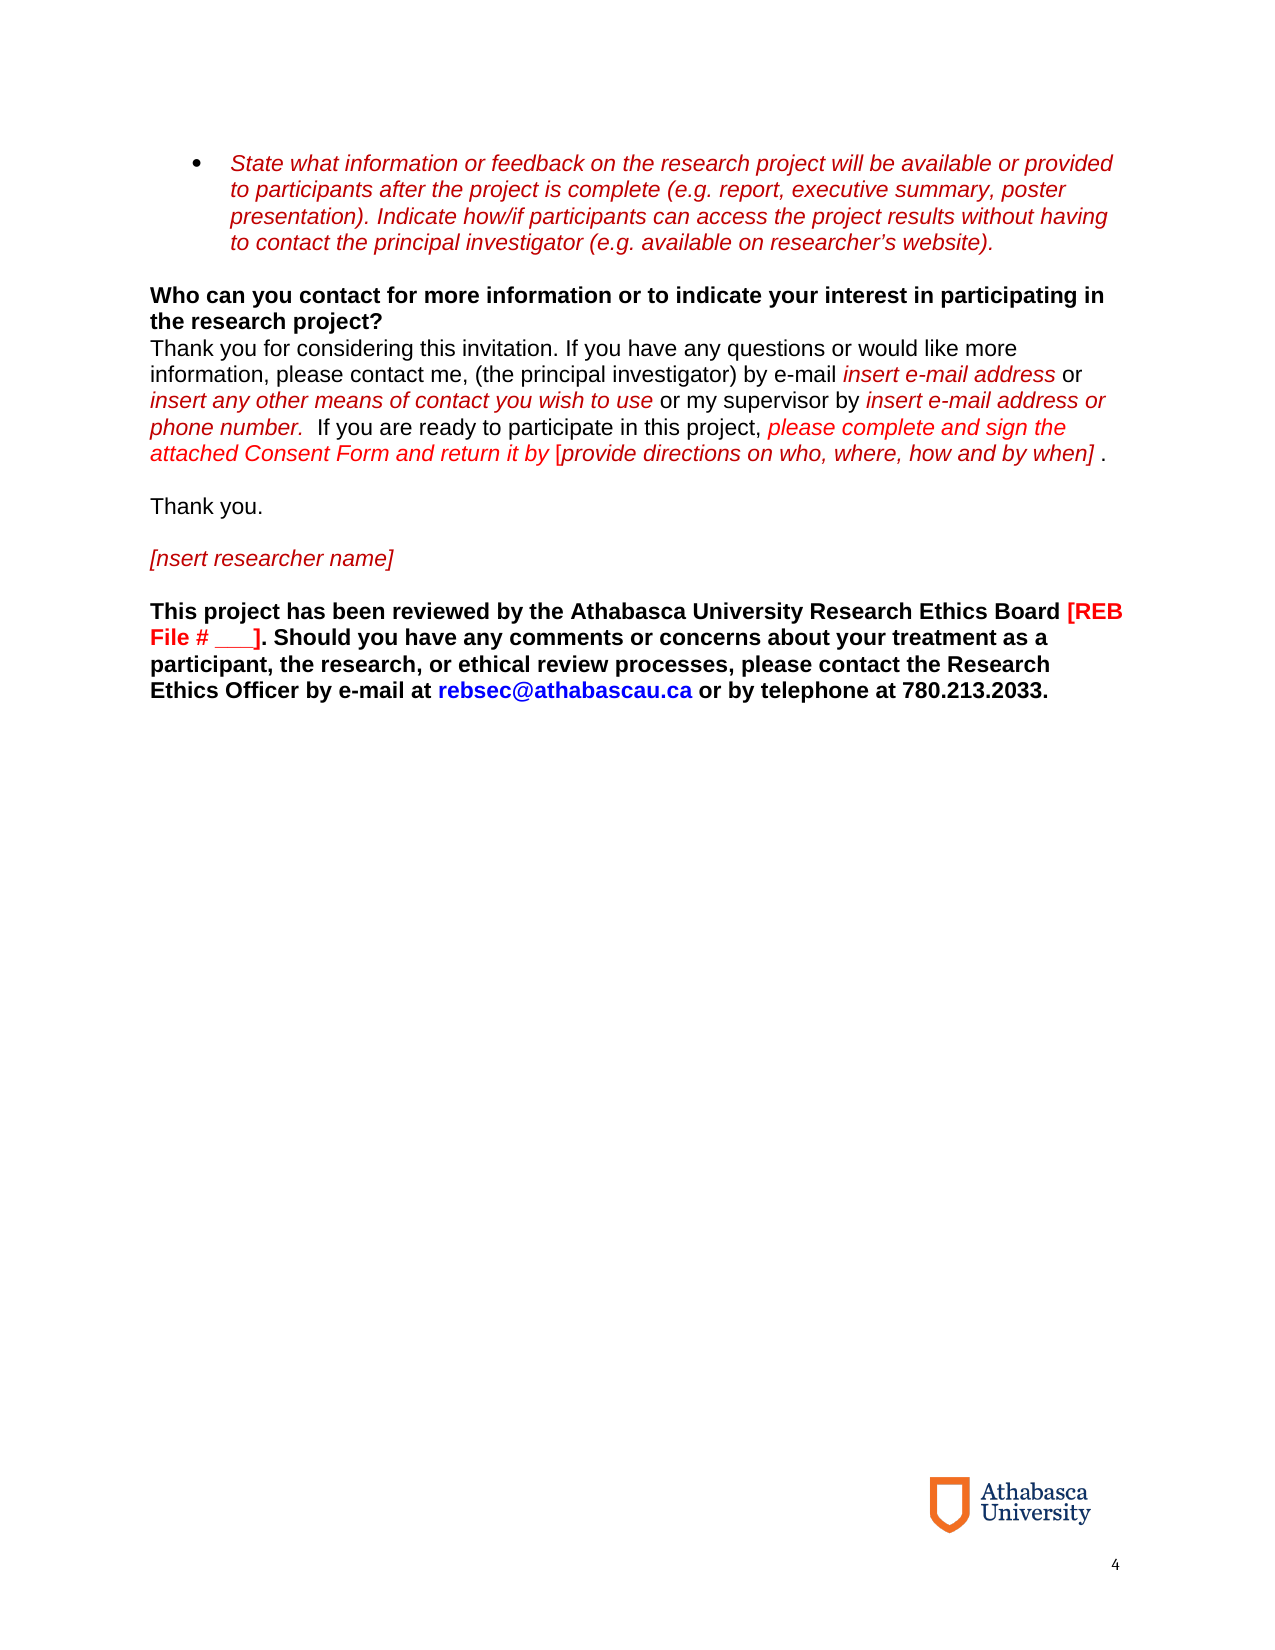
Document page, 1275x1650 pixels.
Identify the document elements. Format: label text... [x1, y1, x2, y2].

text Thank you. [150, 493, 1125, 519]
list State what information or feedback on the research project will be available or provided to participants after the project is complete (e.g. report, executive summary, poster presentation). Indicate how/if participants can access the project results without having to contact the principal investigator (e.g. available on researcher’s website). [193, 150, 1125, 255]
text Thank you for considering this invitation. If you have any questions or would like more information, please contact me, (the principal investigator) by e-mail insert e-mail address or insert any other means of contact you wish to use or my supervisor by insert e-mail address or phone number. If you are ready to participate in this project, please complete and sign the attached Consent Form and return it by [provide directions on who, where, how and by when] . [150, 334, 1125, 466]
text This project has been reviewed by the Athabasca University Research Ethics Board [REB File # ___]. Should you have any comments or concerns about your treatment as a participant, the research, or ethical review processes, please contact the Research Ethics Officer by e-mail at rebsec@athabascau.ca or by telephone at 780.213.2033. [150, 598, 1125, 703]
text Who can you contact for more information or to indicate your interest in participating in the research project? [150, 282, 1125, 334]
text [nsert researcher name] [150, 545, 1125, 572]
